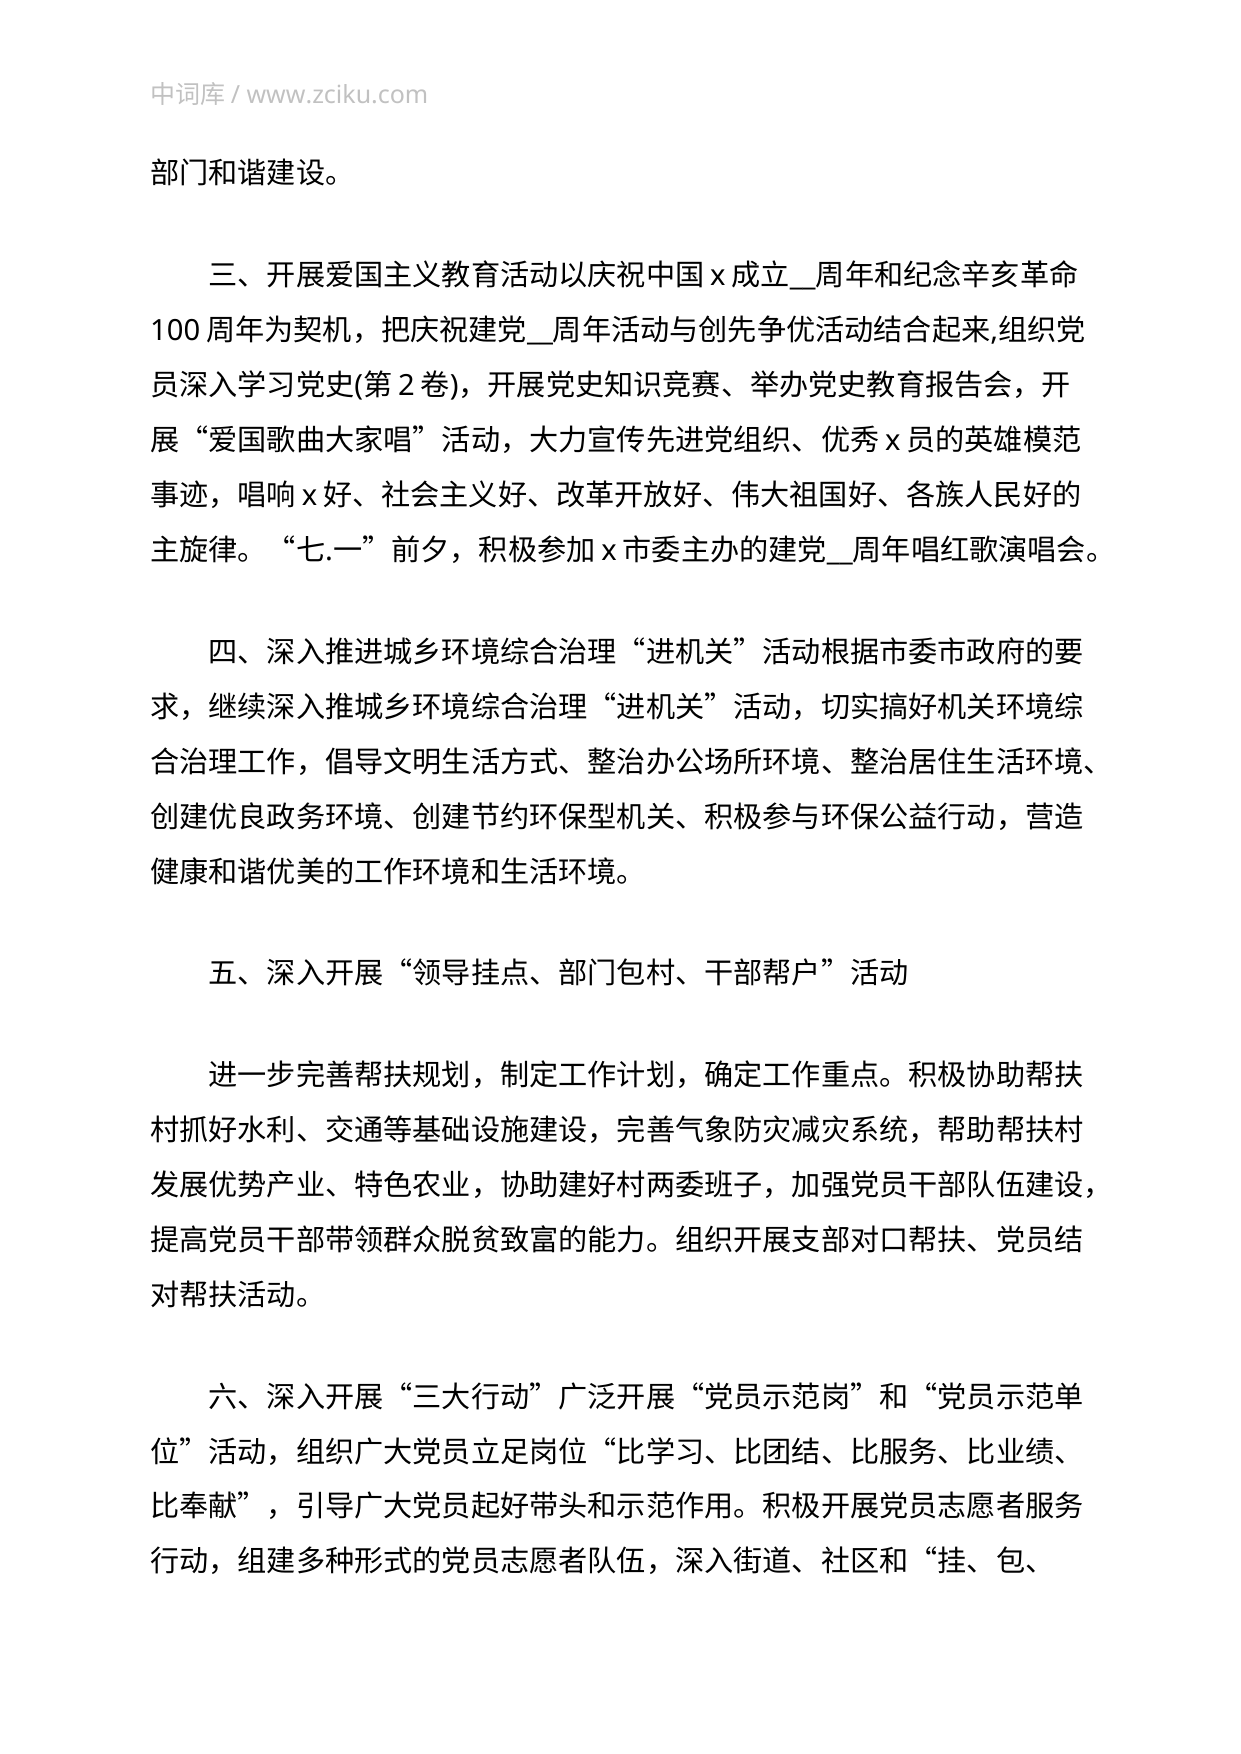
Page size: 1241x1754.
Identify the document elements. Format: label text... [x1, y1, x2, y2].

text 进一步完善帮扶规划，制定工作计划，确定工作重点。积极协助帮扶村抓好水利、交通等基础设施建设，完善气象防灾减灾系统，帮助帮扶村发展优势产业、特色农业，协助建好村两委班子，加强党员干部队伍建设，提高党员干部带领群众脱贫致富的能力。组织开展支部对口帮扶、党员结对帮扶活动。 [150, 1052, 1090, 1314]
text 三、开展爱国主义教育活动以庆祝中国x成立__周年和纪念辛亥革命100周年为契机，把庆祝建党__周年活动与创先争优活动结合起来,组织党员深入学习党史(第2卷)，开展党史知识竞赛、举办党史教育报告会，开展“爱国歌曲大家唱”活动，大力宣传先进党组织、优秀x员的英雄模范事迹，唱响x好、社会主义好、改革开放好、伟大祖国好、各族人民好的主旋律。“七.一”前夕，积极参加x市委主办的建党__周年唱红歌演唱会。 [150, 252, 1090, 569]
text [150, 1373, 1090, 1580]
text 五、深入开展“领导挂点、部门包村、干部帮户”活动 [150, 950, 1090, 992]
text 四、深入推进城乡环境综合治理“进机关”活动根据市委市政府的要求，继续深入推城乡环境综合治理“进机关”活动，切实搞好机关环境综合治理工作，倡导文明生活方式、整治办公场所环境、整治居住生活环境、创建优良政务环境、创建节约环保型机关、积极参与环保公益行动，营造健康和谐优美的工作环境和生活环境。 [150, 629, 1090, 891]
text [150, 150, 1090, 192]
